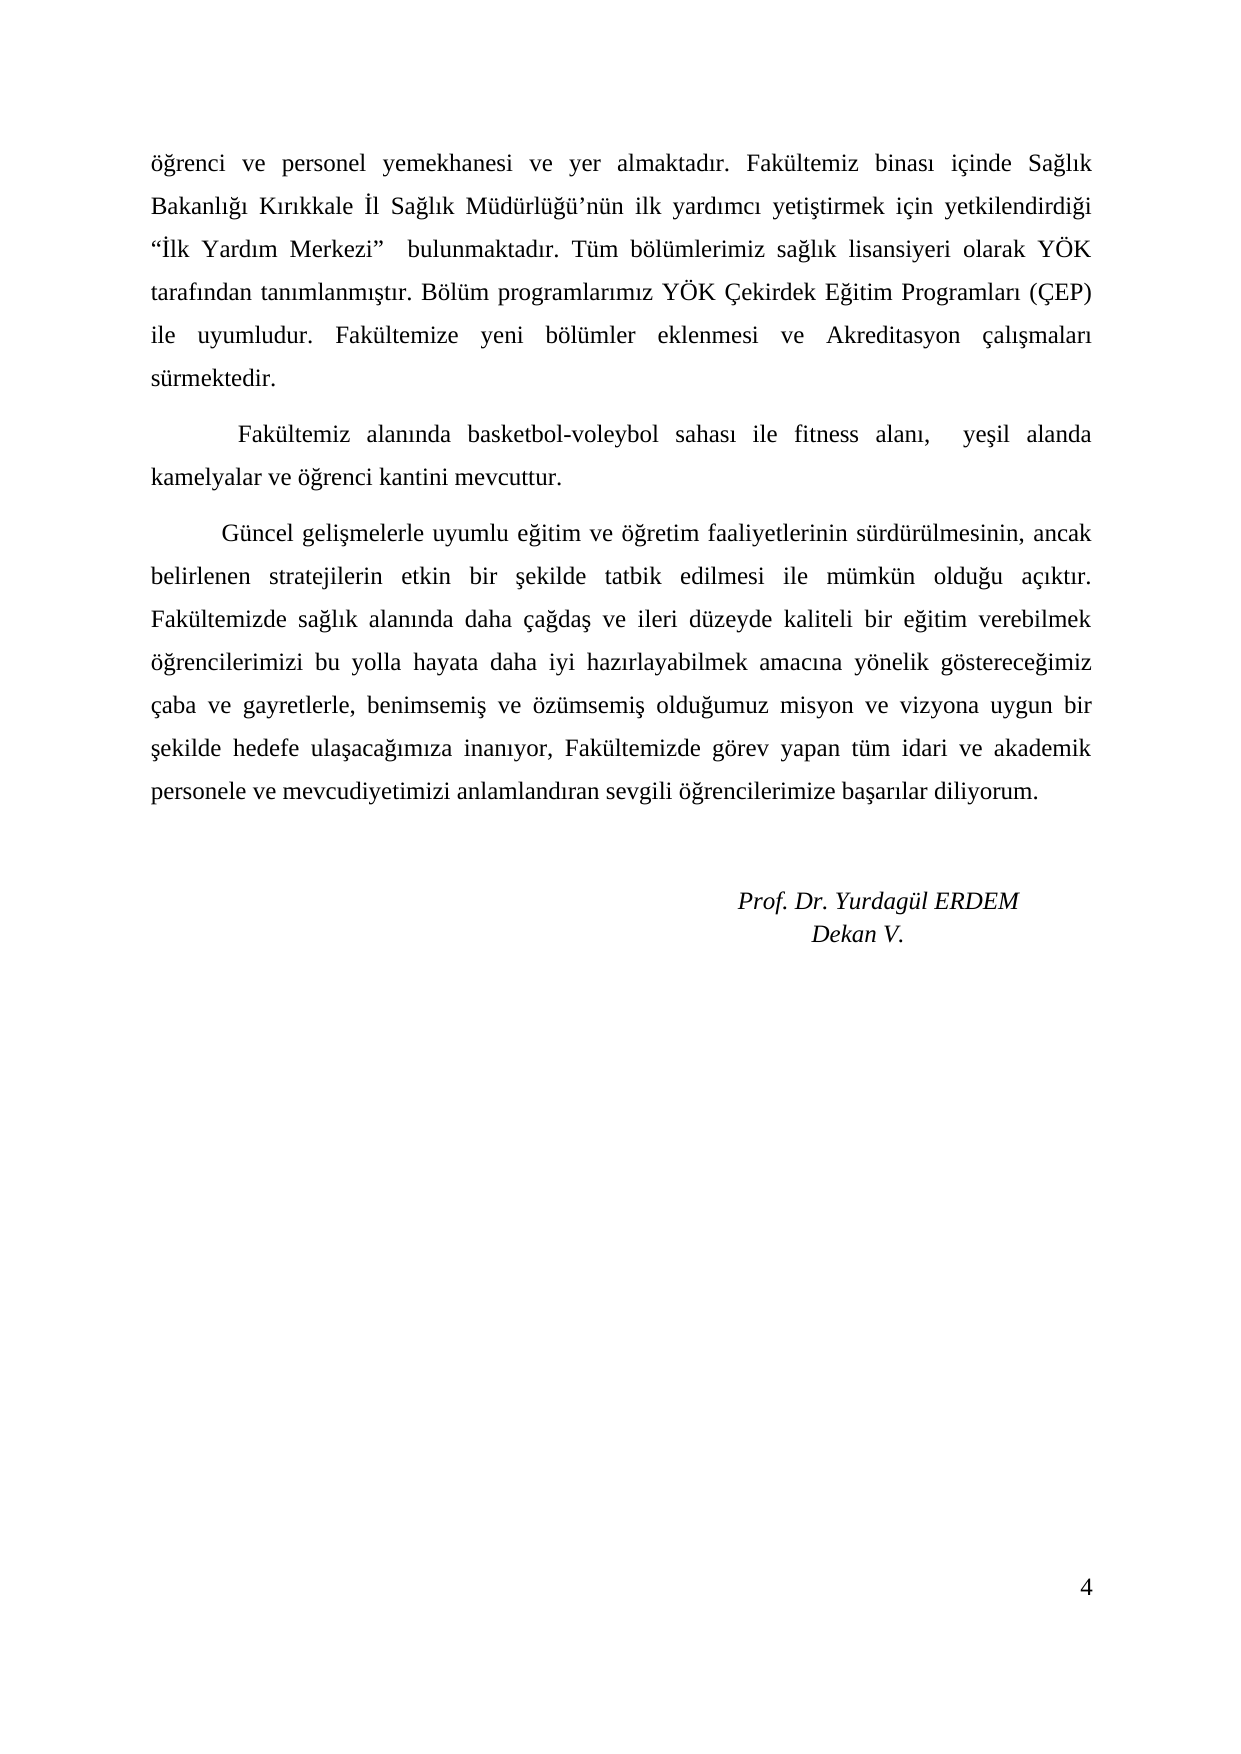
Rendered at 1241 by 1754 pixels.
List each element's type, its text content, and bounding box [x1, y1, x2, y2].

list Güncel gelişmelerle uyumlu eğitim ve öğretim faaliyetlerinin sürdürülmesinin, ancak belirlenen stratejilerin etkin bir şekilde tatbik edilmesi ile mümkün olduğu açıktır. Fakültemizde sağlık alanında daha çağdaş ve ileri düzeyde kaliteli bir eğitim verebilmek öğrencilerimizi bu yolla hayata daha iyi hazırlayabilmek amacına yönelik göstereceğimiz çaba ve gayretlerle, benimsemiş ve özümsemiş olduğumuz misyon ve vizyona uygun bir şekilde hedefe ulaşacağımıza inanıyor, Fakültemizde görev yapan tüm idari ve akademik personele ve mevcudiyetimizi anlamlandıran sevgili öğrencilerimize başarılar diliyorum. [151, 518, 1093, 805]
text Dekan V. [148, 919, 1093, 948]
list Fakültemiz alanında basketbol-voleybol sahası ile fitness alanı, yeşil alanda kamelyalar ve öğrenci kantini mevcuttur. [151, 419, 1093, 491]
text Prof. Dr. Yurdagül ERDEM [738, 886, 1093, 914]
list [151, 148, 1093, 392]
